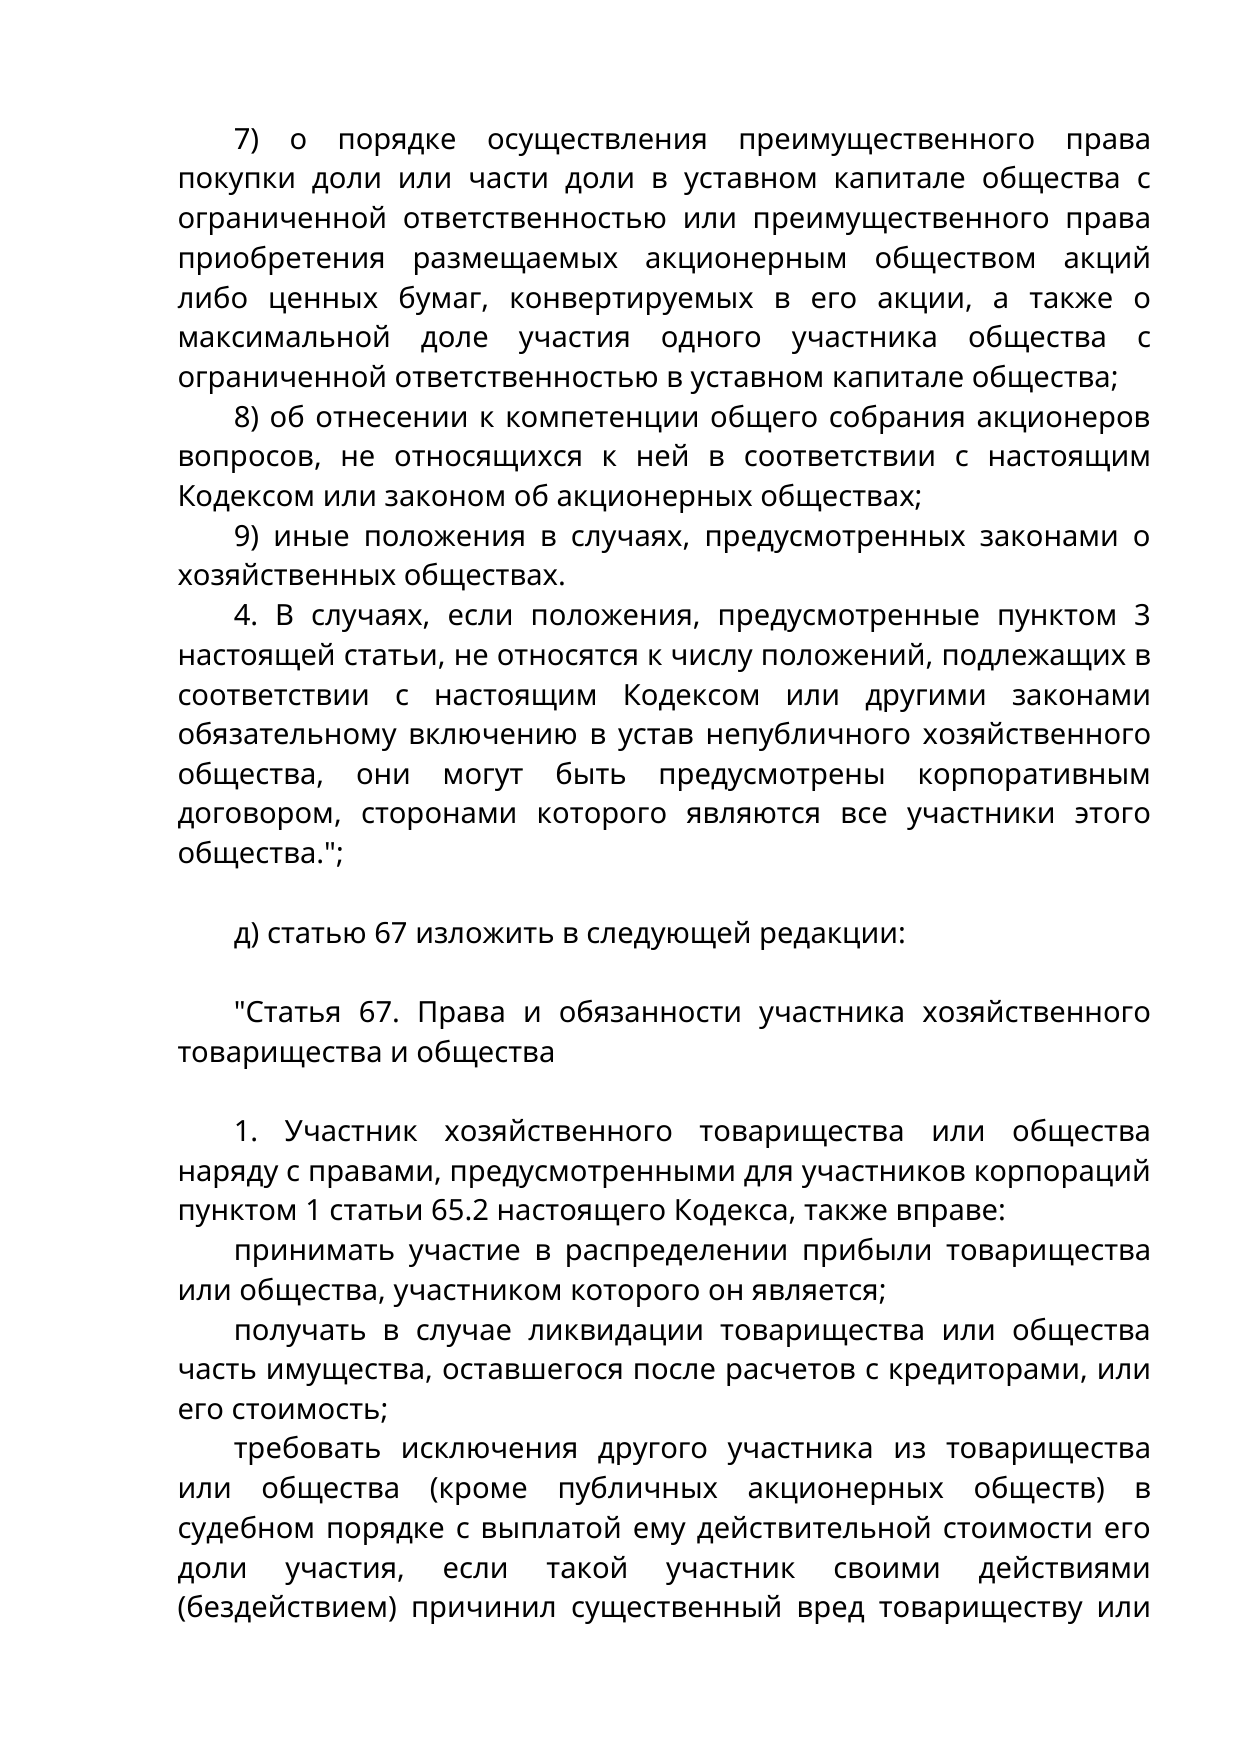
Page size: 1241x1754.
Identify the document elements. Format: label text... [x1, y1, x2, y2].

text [177, 1428, 1152, 1626]
text 4. В случаях, если положения, предусмотренные пунктом 3 настоящей статьи, не относятся к числу положений, подлежащих в соответствии с настоящим Кодексом или другими законами обязательному включению в устав непубличного хозяйственного общества, они могут быть предусмотрены корпоративным договором, сторонами которого являются все участники этого общества."; [177, 594, 1152, 872]
text д) статью 67 изложить в следующей редакции: [177, 912, 1152, 952]
text принимать участие в распределении прибыли товарищества или общества, участником которого он является; [177, 1229, 1152, 1309]
text 7) о порядке осуществления преимущественного права покупки доли или части доли в уставном капитале общества с ограниченной ответственностью или преимущественного права приобретения размещаемых акционерным обществом акций либо ценных бумаг, конвертируемых в его акции, а также о максимальной доле участия одного участника общества с ограниченной ответственностью в уставном капитале общества; [177, 118, 1152, 396]
text получать в случае ликвидации товарищества или общества часть имущества, оставшегося после расчетов с кредиторами, или его стоимость; [177, 1309, 1152, 1428]
text 8) об отнесении к компетенции общего собрания акционеров вопросов, не относящихся к ней в соответствии с настоящим Кодексом или законом об акционерных обществах; [177, 396, 1152, 515]
text "Статья 67. Права и обязанности участника хозяйственного товарищества и общества [177, 991, 1152, 1071]
text 1. Участник хозяйственного товарищества или общества наряду с правами, предусмотренными для участников корпораций пунктом 1 статьи 65.2 настоящего Кодекса, также вправе: [177, 1110, 1152, 1229]
text 9) иные положения в случаях, предусмотренных законами о хозяйственных обществах. [177, 515, 1152, 594]
